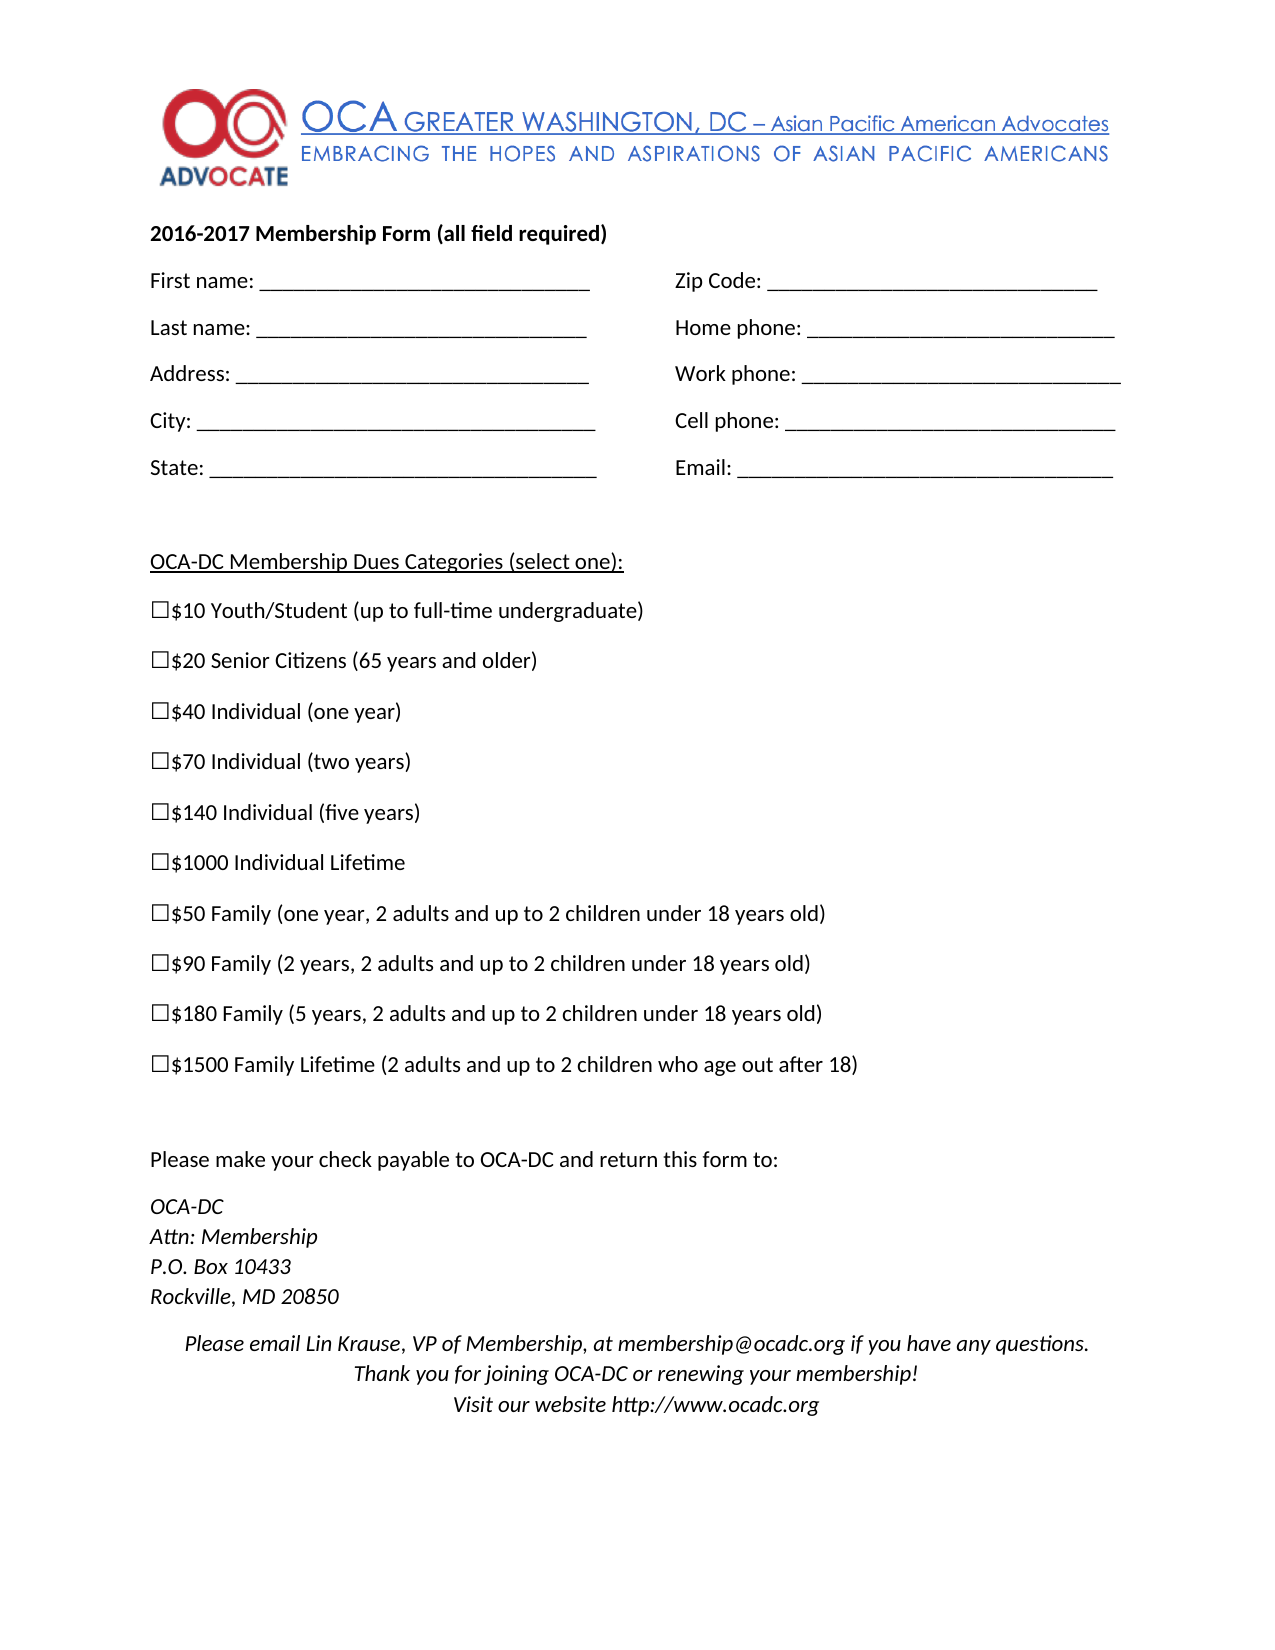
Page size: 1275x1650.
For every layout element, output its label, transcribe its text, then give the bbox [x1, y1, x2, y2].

text Last name: _____________________________ [150, 313, 600, 341]
text Zip Code: _____________________________ [675, 266, 1125, 294]
text First name: _____________________________ [150, 266, 600, 294]
text $10 Youth/Student (up to full-time undergraduate) [150, 594, 1125, 625]
text Please make your check payable to OCA-DC and return this form to: [150, 1145, 1125, 1173]
text Address: _______________________________ [150, 359, 600, 388]
text $1000 Individual Lifetime [150, 846, 1125, 877]
text $1500 Family Lifetime (2 adults and up to 2 children who age out after 18) [150, 1048, 1125, 1079]
text Cell phone: _____________________________ [675, 406, 1125, 434]
text $140 Individual (five years) [150, 796, 1125, 827]
text $70 Individual (two years) [150, 745, 1125, 776]
text City: ___________________________________ [150, 406, 600, 434]
text 2016-2017 Membership Form (all field required) [150, 219, 1125, 247]
text $50 Family (one year, 2 adults and up to 2 children under 18 years old) [150, 896, 1125, 928]
text Email: _________________________________ [675, 453, 1125, 481]
text $180 Family (5 years, 2 adults and up to 2 children under 18 years old) [150, 997, 1125, 1028]
text OCA-DC Attn: Membership P.O. Box 10433 Rockville, MD 20850 [150, 1192, 1125, 1311]
text $20 Senior Citizens (65 years and older) [150, 644, 1125, 676]
text State: __________________________________ [150, 453, 600, 481]
text OCA-DC Membership Dues Categories (select one): [150, 547, 1125, 575]
text Home phone: ___________________________ [675, 313, 1125, 341]
text Work phone: ____________________________ [675, 359, 1125, 388]
text $40 Individual (one year) [150, 695, 1125, 726]
picture [150, 75, 1125, 219]
text Please email Lin Krause, VP of Membership, at membership@ocadc.org if you have any questions. Thank you for joining OCA-DC or renewing your membership! Visit our website http://www.ocadc.org [150, 1329, 1125, 1418]
text $90 Family (2 years, 2 adults and up to 2 children under 18 years old) [150, 947, 1125, 978]
